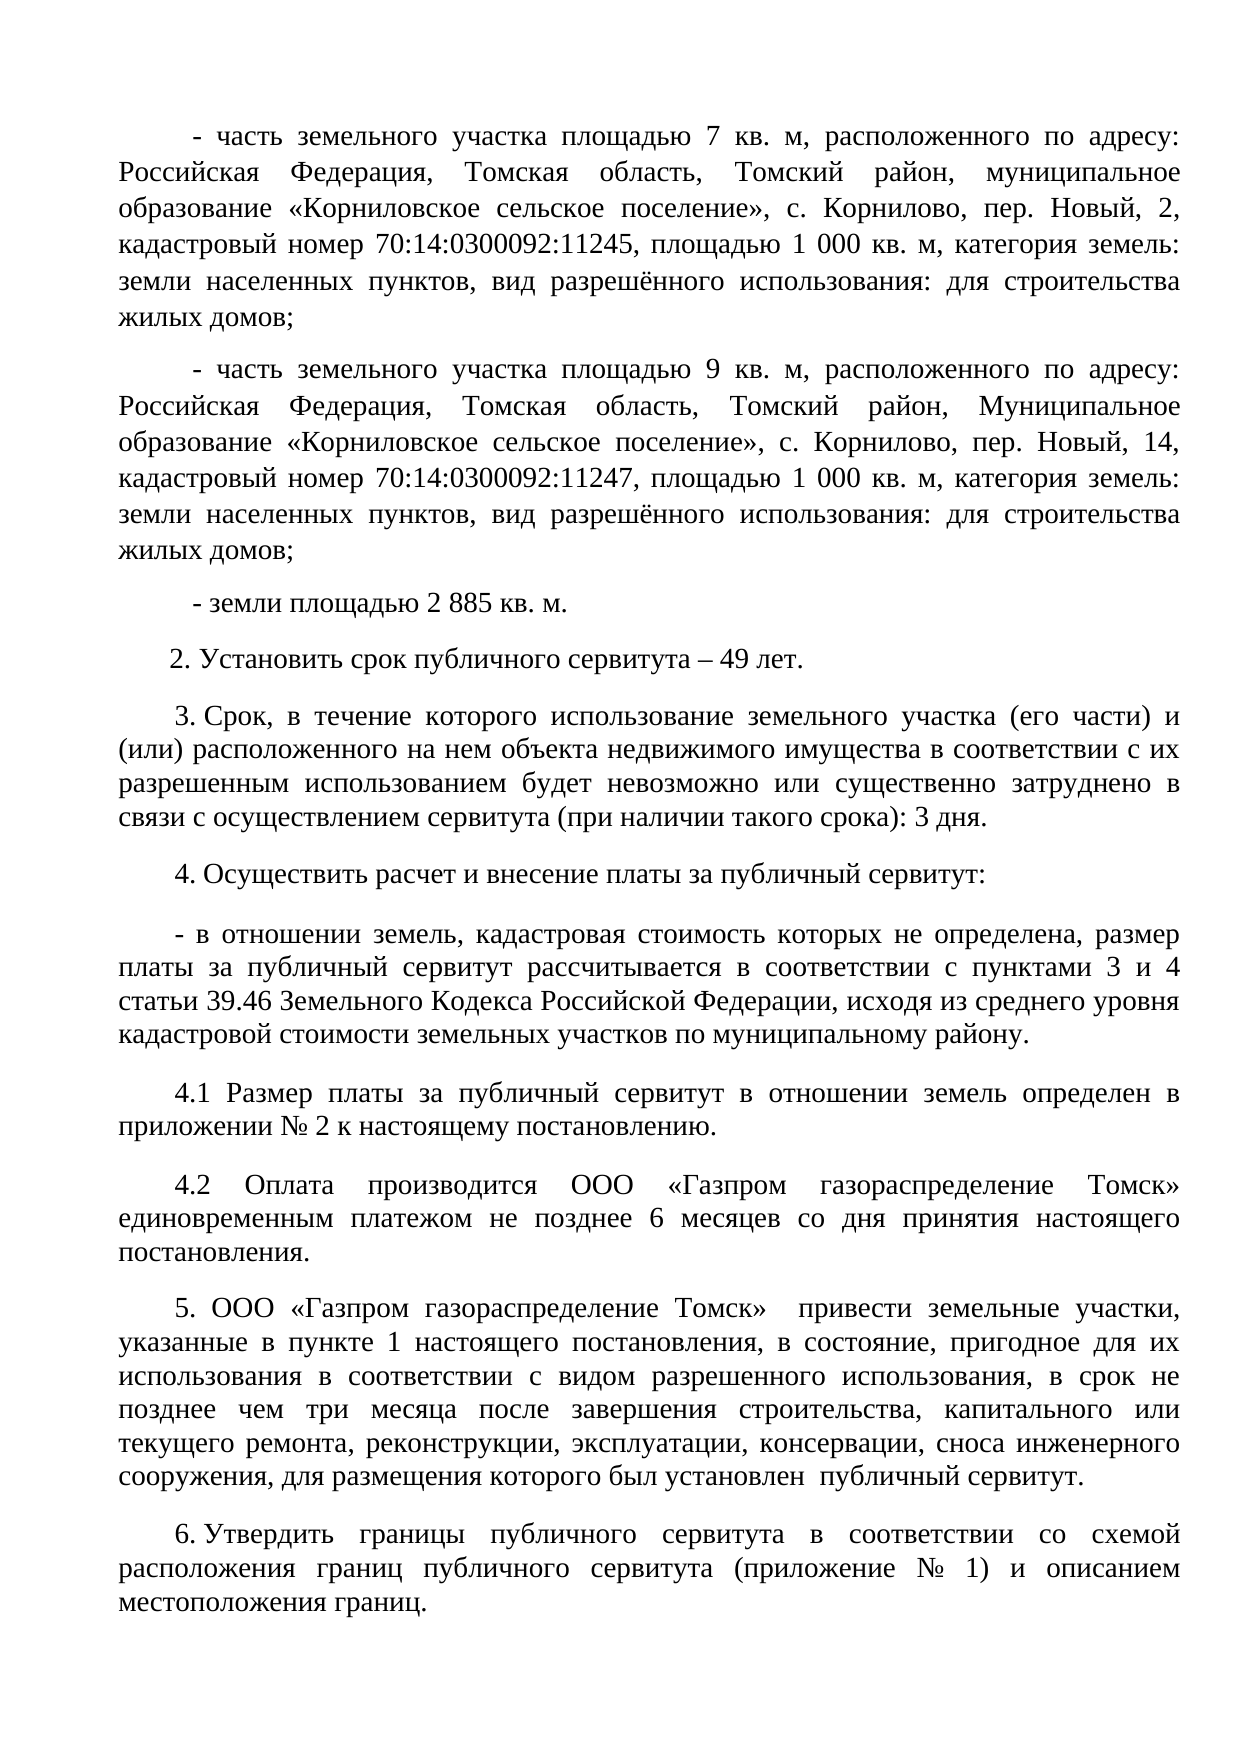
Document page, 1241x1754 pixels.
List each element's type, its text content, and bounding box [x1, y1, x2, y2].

text 4.2 Оплата производится ООО «Газпром газораспределение Томск» единовременным платежом не позднее 6 месяцев со дня принятия настоящего постановления. [118, 1167, 1181, 1268]
text 6. Утвердить границы публичного сервитута в соответствии со схемой расположения границ публичного сервитута (приложение № 1) и описанием местоположения границ. [118, 1515, 1181, 1617]
text 2. Установить срок публичного сервитута – 49 лет. [118, 642, 1181, 675]
text - в отношении земель, кадастровая стоимость которых не определена, размер платы за публичный сервитут рассчитывается в соответствии с пунктами 3 и 4 статьи 39.46 Земельного Кодекса Российской Федерации, исходя из среднего уровня кадастровой стоимости земельных участков по муниципальному району. [118, 916, 1181, 1050]
text - часть земельного участка площадью 9 кв. м, расположенного по адресу: Российская Федерация, Томская область, Томский район, Муниципальное образование «Корниловское сельское поселение», с. Корнилово, пер. Новый, 14, кадастровый номер 70:14:0300092:11247, площадью 1 000 кв. м, категория земель: земли населенных пунктов, вид разрешённого использования: для строительства жилых домов; [118, 352, 1181, 566]
text 5. ООО «Газпром газораспределение Томск» привести земельные участки, указанные в пункте 1 настоящего постановления, в состояние, пригодное для их использования в соответствии с видом разрешенного использования, в срок не позднее чем три месяца после завершения строительства, капитального или текущего ремонта, реконструкции, эксплуатации, консервации, сноса инженерного сооружения, для размещения которого был установлен публичный сервитут. [118, 1291, 1181, 1492]
text 4.1 Размер платы за публичный сервитут в отношении земель определен в приложении № 2 к настоящему постановлению. [118, 1075, 1181, 1142]
text 3. Срок, в течение которого использование земельного участка (его части) и (или) расположенного на нем объекта недвижимого имущества в соответствии с их разрешенным использованием будет невозможно или существенно затруднено в связи с осуществлением сервитута (при наличии такого срока): 3 дня. [118, 698, 1181, 832]
text - земли площадью 2 885 кв. м. [118, 585, 1181, 619]
text - часть земельного участка площадью 7 кв. м, расположенного по адресу: Российская Федерация, Томская область, Томский район, муниципальное образование «Корниловское сельское поселение», с. Корнилово, пер. Новый, 2, кадастровый номер 70:14:0300092:11245, площадью 1 000 кв. м, категория земель: земли населенных пунктов, вид разрешённого использования: для строительства жилых домов; [118, 118, 1181, 332]
text 4. Осуществить расчет и внесение платы за публичный сервитут: [118, 855, 1181, 891]
